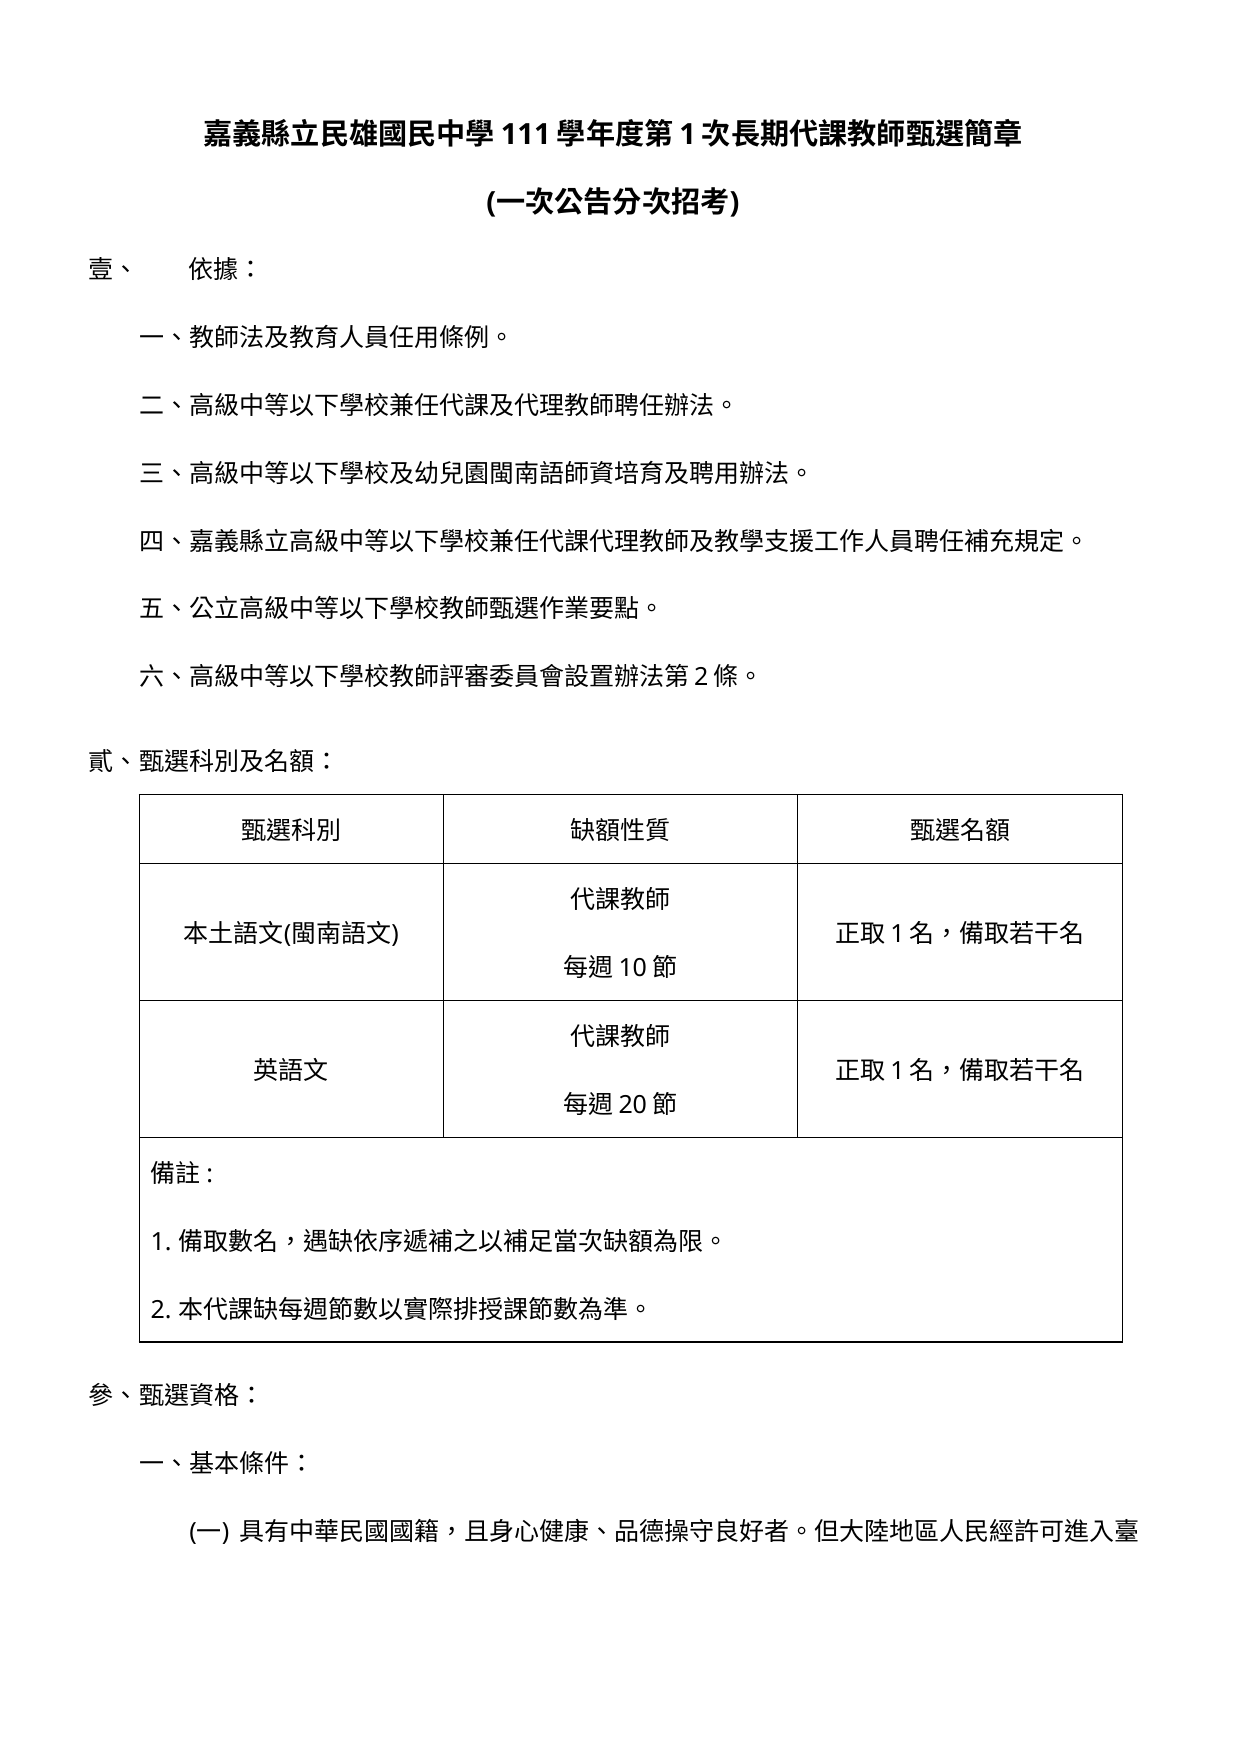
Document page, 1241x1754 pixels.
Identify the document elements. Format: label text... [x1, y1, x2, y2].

table_cell 正取1名，備取若干名 [798, 864, 1122, 1000]
text 五、公立高級中等以下學校教師甄選作業要點。 [139, 573, 1152, 641]
text (一次公告分次招考) [74, 166, 1152, 233]
table_header 缺額性質 [444, 795, 797, 863]
table_cell 代課教師 每週20節 [444, 1001, 797, 1137]
table_cell 英語文 [140, 1001, 443, 1137]
text 嘉義縣立民雄國民中學111學年度第1次長期代課教師甄選簡章 [74, 98, 1152, 166]
table_header 甄選科別 [140, 795, 443, 863]
table_cell 本土語文(閩南語文) [140, 864, 443, 1000]
text 二、高級中等以下學校兼任代課及代理教師聘任辦法。 [139, 369, 1152, 437]
table_header 甄選名額 [798, 795, 1122, 863]
table_cell 備註 : 1. 備取數名，遇缺依序遞補之以補足當次缺額為限。 2. 本代課缺每週節數以實際排授課節數為準。 [140, 1138, 1122, 1341]
list 甄選資格： [89, 1359, 1152, 1427]
text 一、基本條件： [139, 1427, 1152, 1495]
text 三、高級中等以下學校及幼兒園閩南語師資培育及聘用辦法。 [139, 437, 1152, 505]
text 一、教師法及教育人員任用條例。 [139, 301, 1152, 369]
table_cell 代課教師 每週10節 [444, 864, 797, 1000]
text 四、嘉義縣立高級中等以下學校兼任代課代理教師及教學支援工作人員聘任補充規定。 [139, 505, 1152, 573]
list 依據： [89, 233, 1152, 301]
list 甄選科別及名額： [89, 726, 1152, 794]
text 六、高級中等以下學校教師評審委員會設置辦法第2條。 [139, 641, 1152, 709]
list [189, 1495, 1152, 1563]
table_cell 正取1名，備取若干名 [798, 1001, 1122, 1137]
